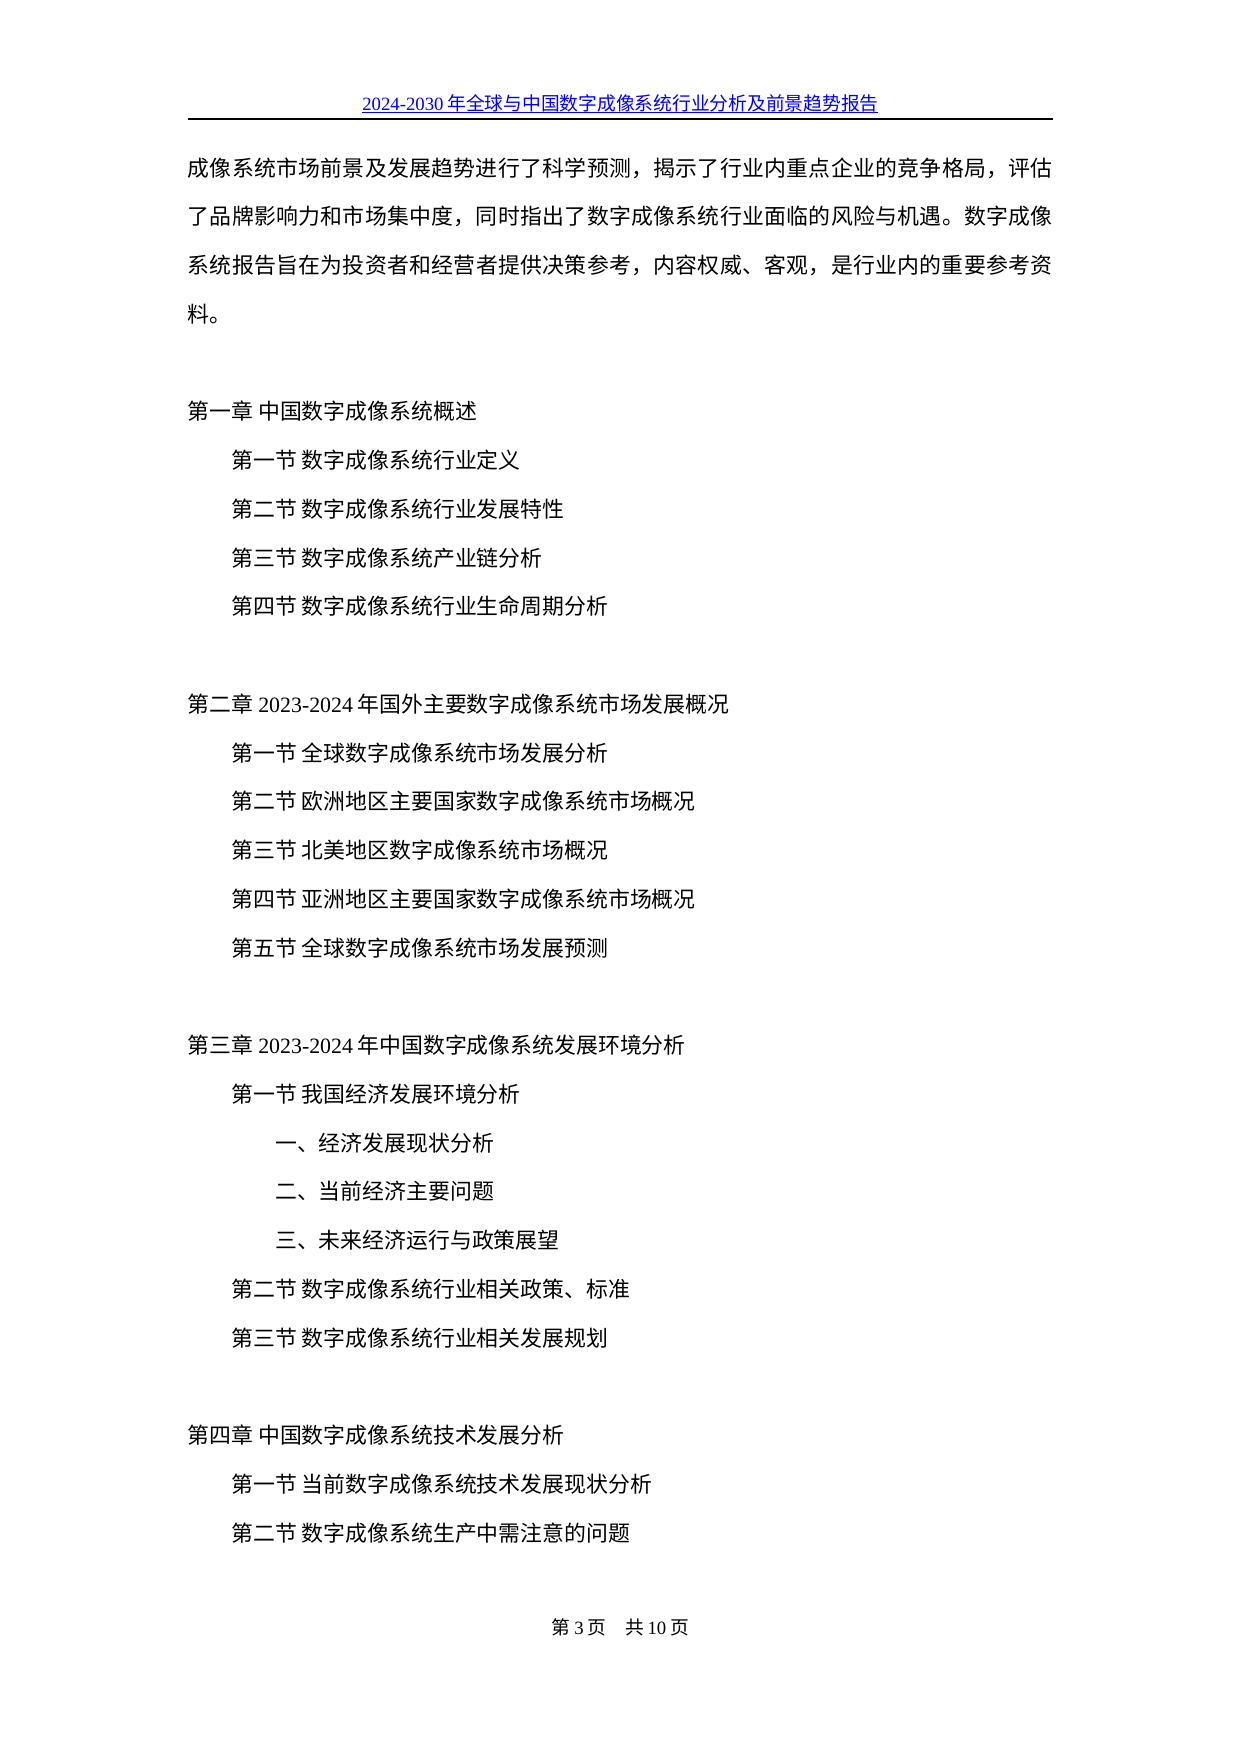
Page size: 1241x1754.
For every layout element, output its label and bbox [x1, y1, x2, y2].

text [187, 150, 1053, 1548]
